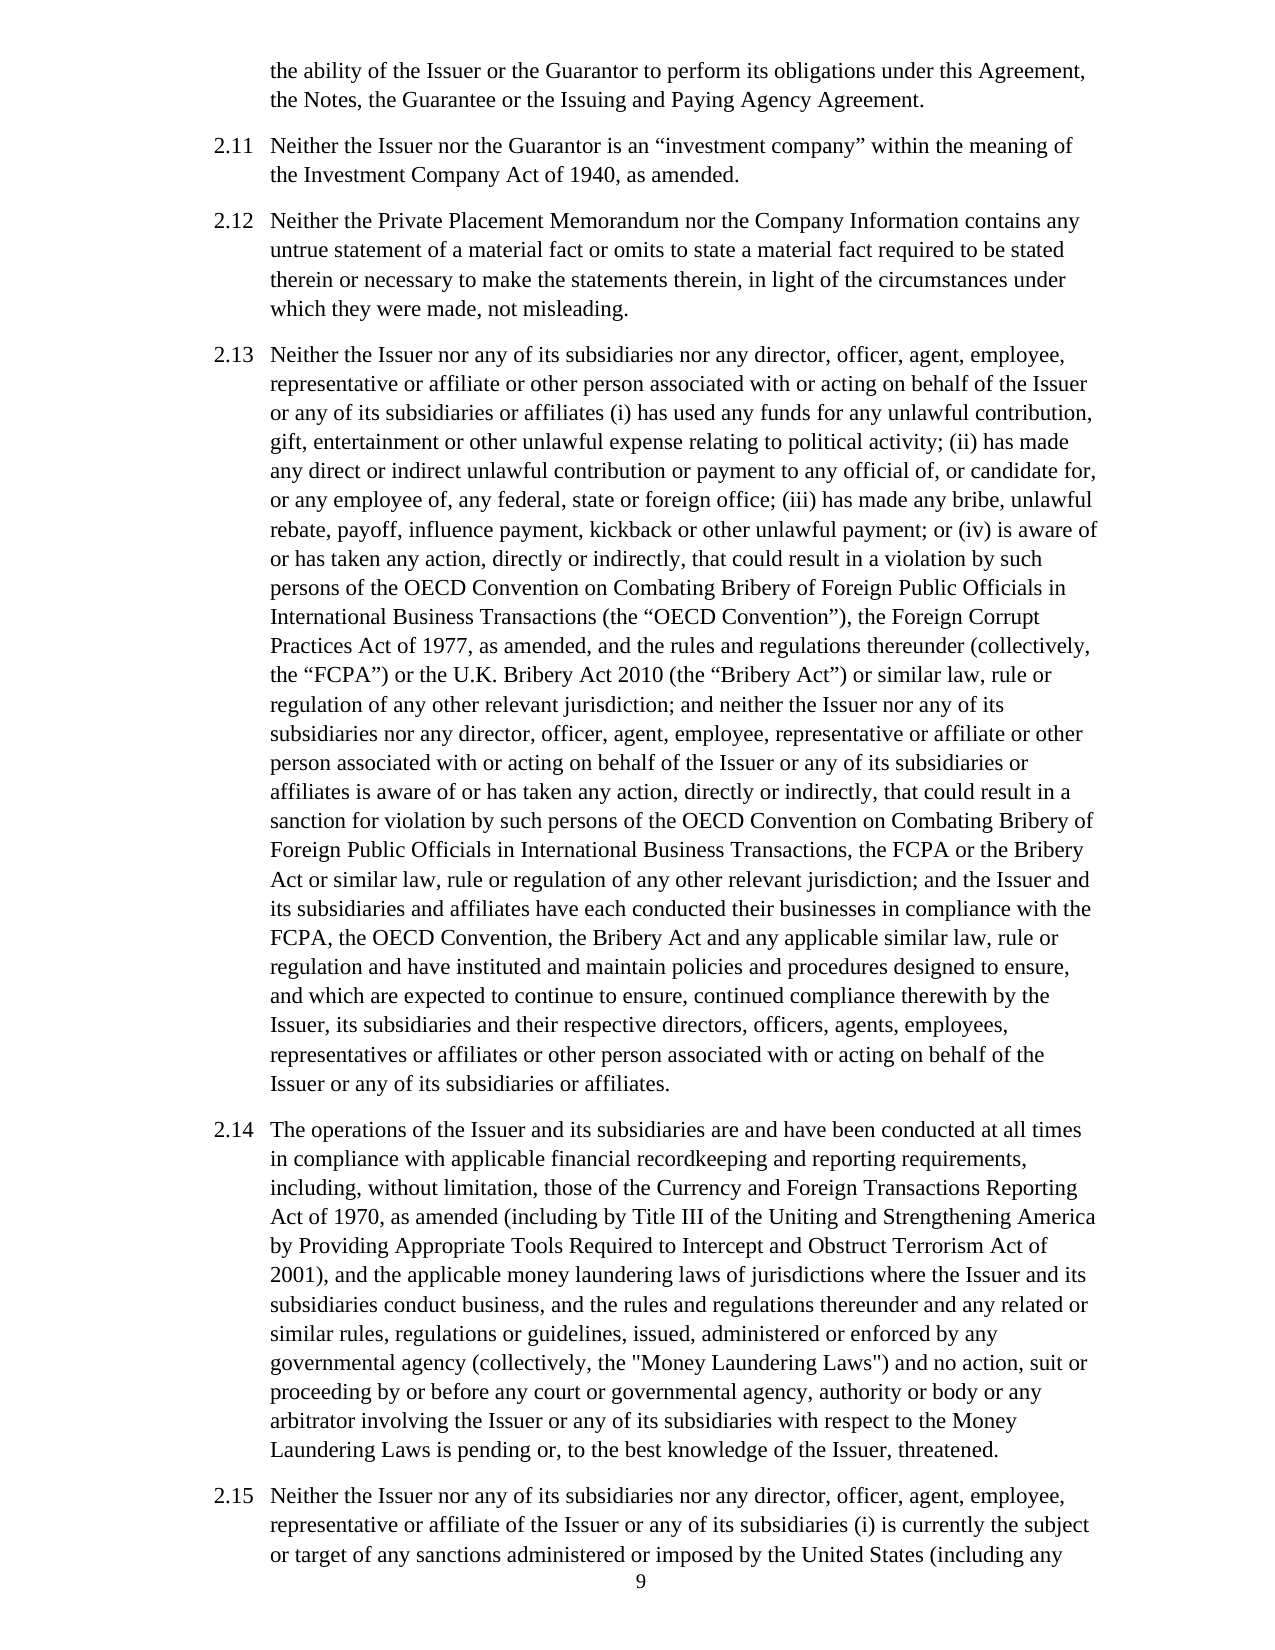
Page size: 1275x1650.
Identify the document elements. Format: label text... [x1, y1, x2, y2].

list The operations of the Issuer and its subsidiaries are and have been conducted at all times in compliance with applicable financial recordkeeping and reporting requirements, including, without limitation, those of the Currency and Foreign Transactions Reporting Act of 1970, as amended (including by Title III of the Uniting and Strengthening America by Providing Appropriate Tools Required to Intercept and Obstruct Terrorism Act of 2001), and the applicable money laundering laws of jurisdictions where the Issuer and its subsidiaries conduct business, and the rules and regulations thereunder and any related or similar rules, regulations or guidelines, issued, administered or enforced by any governmental agency (collectively, the "Money Laundering Laws") and no action, suit or proceeding by or before any court or governmental agency, authority or body or any arbitrator involving the Issuer or any of its subsidiaries with respect to the Money Laundering Laws is pending or, to the best knowledge of the Issuer, threatened. [213, 1114, 1106, 1464]
list Neither the Issuer nor the Guarantor is an “investment company” within the meaning of the Investment Company Act of 1940, as amended. [213, 130, 1106, 189]
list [213, 55, 1106, 114]
list Neither the Issuer nor any of its subsidiaries nor any director, officer, agent, employee, representative or affiliate or other person associated with or acting on behalf of the Issuer or any of its subsidiaries or affiliates (i) has used any funds for any unlawful contribution, gift, entertainment or other unlawful expense relating to political activity; (ii) has made any direct or indirect unlawful contribution or payment to any official of, or candidate for, or any employee of, any federal, state or foreign office; (iii) has made any bribe, unlawful rebate, payoff, influence payment, kickback or other unlawful payment; or (iv) is aware of or has taken any action, directly or indirectly, that could result in a violation by such persons of the OECD Convention on Combating Bribery of Foreign Public Officials in International Business Transactions (the “OECD Convention”), the Foreign Corrupt Practices Act of 1977, as amended, and the rules and regulations thereunder (collectively, the “FCPA”) or the U.K. Bribery Act 2010 (the “Bribery Act”) or similar law, rule or regulation of any other relevant jurisdiction; and neither the Issuer nor any of its subsidiaries nor any director, officer, agent, employee, representative or affiliate or other person associated with or acting on behalf of the Issuer or any of its subsidiaries or affiliates is aware of or has taken any action, directly or indirectly, that could result in a sanction for violation by such persons of the OECD Convention on Combating Bribery of Foreign Public Officials in International Business Transactions, the FCPA or the Bribery Act or similar law, rule or regulation of any other relevant jurisdiction; and the Issuer and its subsidiaries and affiliates have each conducted their businesses in compliance with the FCPA, the OECD Convention, the Bribery Act and any applicable similar law, rule or regulation and have instituted and maintain policies and procedures designed to ensure, and which are expected to continue to ensure, continued compliance therewith by the Issuer, its subsidiaries and their respective directors, officers, agents, employees, representatives or affiliates or other person associated with or acting on behalf of the Issuer or any of its subsidiaries or affiliates. [213, 339, 1106, 1097]
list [213, 1480, 1106, 1568]
list Neither the Private Placement Memorandum nor the Company Information contains any untrue statement of a material fact or omits to state a material fact required to be stated therein or necessary to make the statements therein, in light of the circumstances under which they were made, not misleading. [213, 205, 1106, 322]
